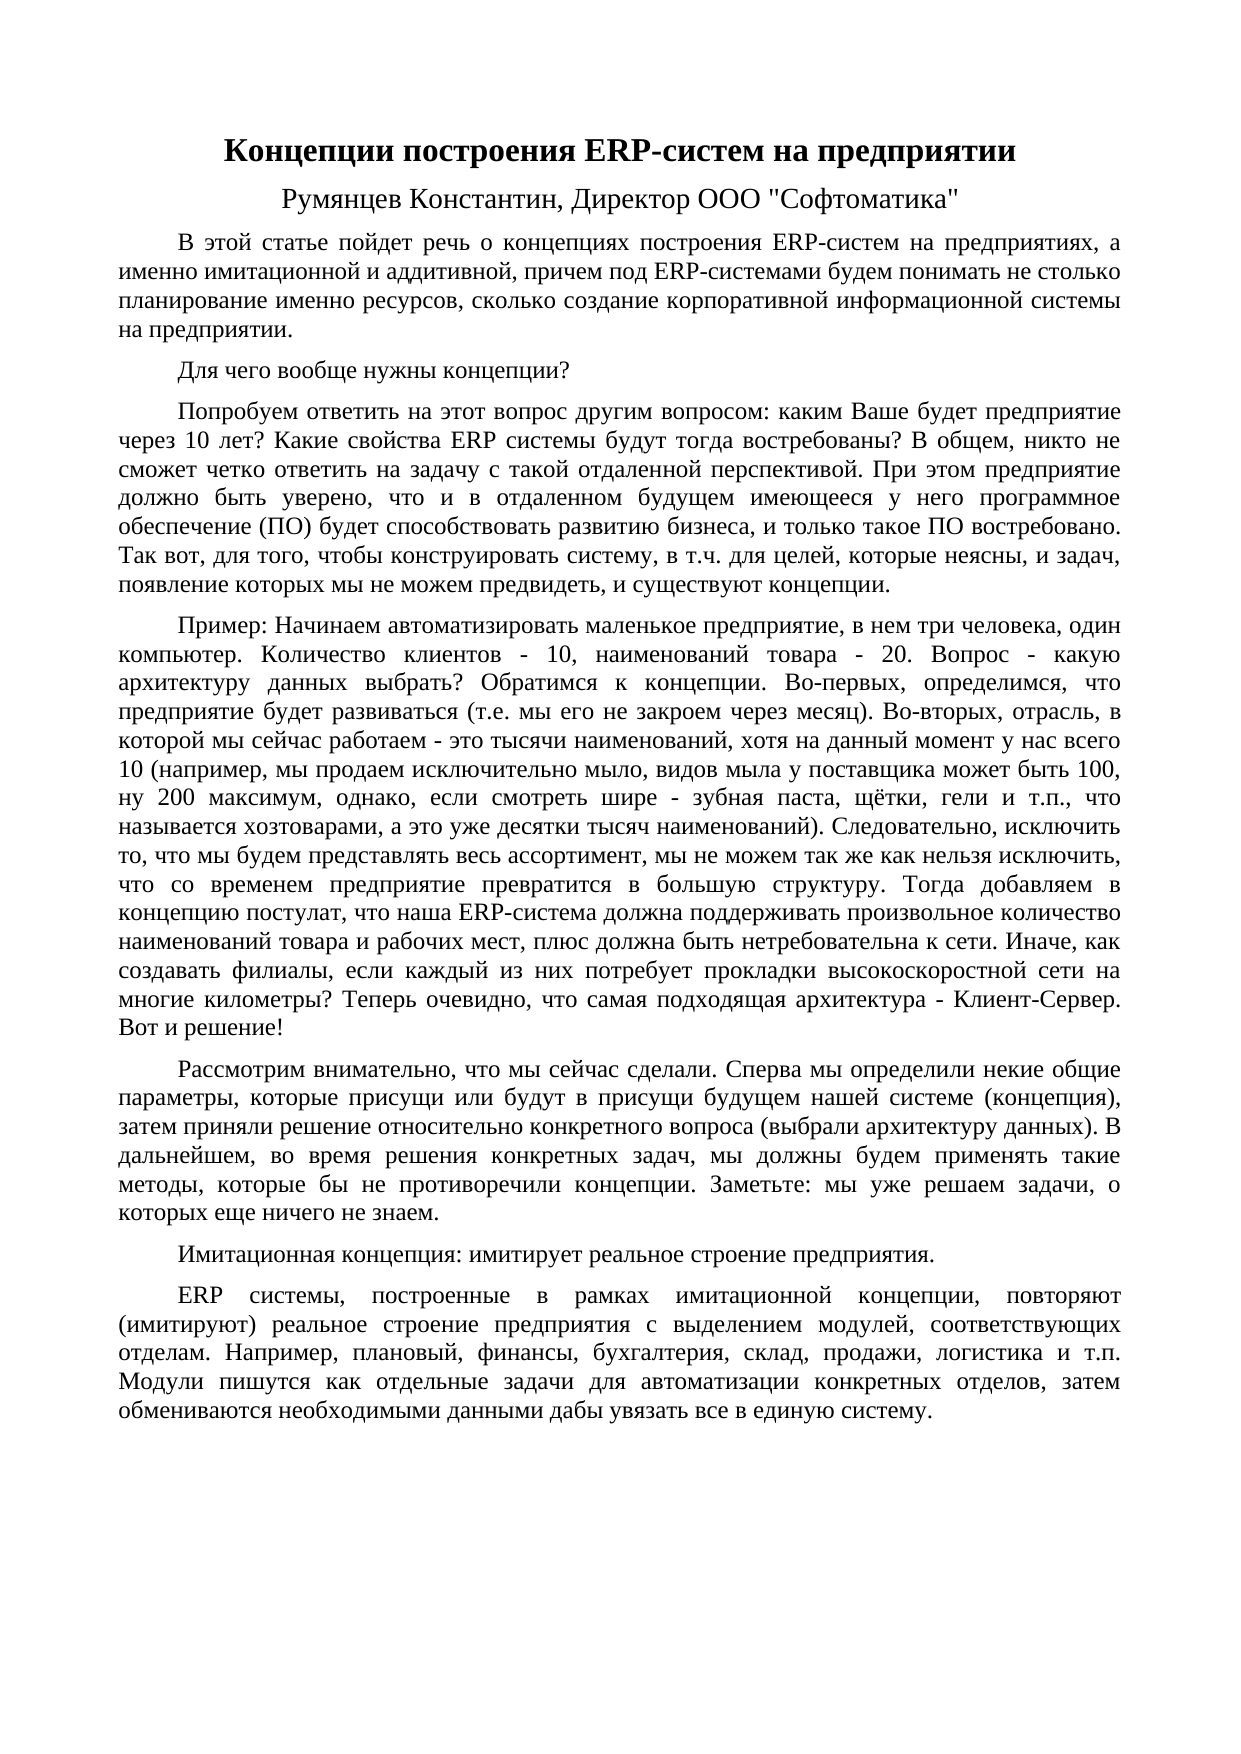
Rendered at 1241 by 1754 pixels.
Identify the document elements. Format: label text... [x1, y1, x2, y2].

text Румянцев Константин, Директор ООО "Софтоматика" [118, 181, 1122, 215]
text Концепции построения ERP-систем на предприятии [118, 131, 1122, 169]
text Для чего вообще нужны концепции? [118, 355, 1122, 384]
text Попробуем ответить на этот вопрос другим вопросом: каким Ваше будет предприятие через 10 лет? Какие свойства ERP системы будут тогда востребованы? В общем, никто не сможет четко ответить на задачу с такой отдаленной перспективой. При этом предприятие должно быть уверено, что и в отдаленном будущем имеющееся у него программное обеспечение (ПО) будет способствовать развитию бизнеса, и только такое ПО востребовано. Так вот, для того, чтобы конструировать систему, в т.ч. для целей, которые неясны, и задач, появление которых мы не можем предвидеть, и существуют концепции. [118, 396, 1122, 597]
text Пример: Начинаем автоматизировать маленькое предприятие, в нем три человека, один компьютер. Количество клиентов - 10, наименований товара - 20. Вопрос - какую архитектуру данных выбрать? Обратимся к концепции. Во-первых, определимся, что предприятие будет развиваться (т.е. мы его не закроем через месяц). Во-вторых, отрасль, в которой мы сейчас работаем - это тысячи наименований, хотя на данный момент у нас всего 10 (например, мы продаем исключительно мыло, видов мыла у поставщика может быть 100, ну 200 максимум, однако, если смотреть шире - зубная паста, щётки, гели и т.п., что называется хозтоварами, а это уже десятки тысяч наименований). Следовательно, исключить то, что мы будем представлять весь ассортимент, мы не можем так же как нельзя исключить, что со временем предприятие превратится в большую структуру. Тогда добавляем в концепцию постулат, что наша ERP-система должна поддерживать произвольное количество наименований товара и рабочих мест, плюс должна быть нетребовательна к сети. Иначе, как создавать филиалы, если каждый из них потребует прокладки высокоскоростной сети на многие километры? Теперь очевидно, что самая подходящая архитектура - Клиент-Сервер. Вот и решение! [118, 610, 1122, 1041]
text В этой статье пойдет речь о концепциях построения ERP-систем на предприятиях, а именно имитационной и аддитивной, причем под ERP-системами будем понимать не столько планирование именно ресурсов, сколько создание корпоративной информационной системы на предприятии. [118, 227, 1122, 342]
text ERP системы, построенные в рамках имитационной концепции, повторяют (имитируют) реальное строение предприятия с выделением модулей, соответствующих отделам. Например, плановый, финансы, бухгалтерия, склад, продажи, логистика и т.п. Модули пишутся как отдельные задачи для автоматизации конкретных отделов, затем обмениваются необходимыми данными дабы увязать все в единую систему. [118, 1280, 1122, 1424]
text Имитационная концепция: имитирует реальное строение предприятия. [118, 1239, 1122, 1267]
text Рассмотрим внимательно, что мы сейчас сделали. Сперва мы определили некие общие параметры, которые присущи или будут в присущи будущем нашей системе (концепция), затем приняли решение относительно конкретного вопроса (выбрали архитектуру данных). В дальнейшем, во время решения конкретных задач, мы должны будем применять такие методы, которые бы не противоречили концепции. Заметьте: мы уже решаем задачи, о которых еще ничего не знаем. [118, 1054, 1122, 1226]
